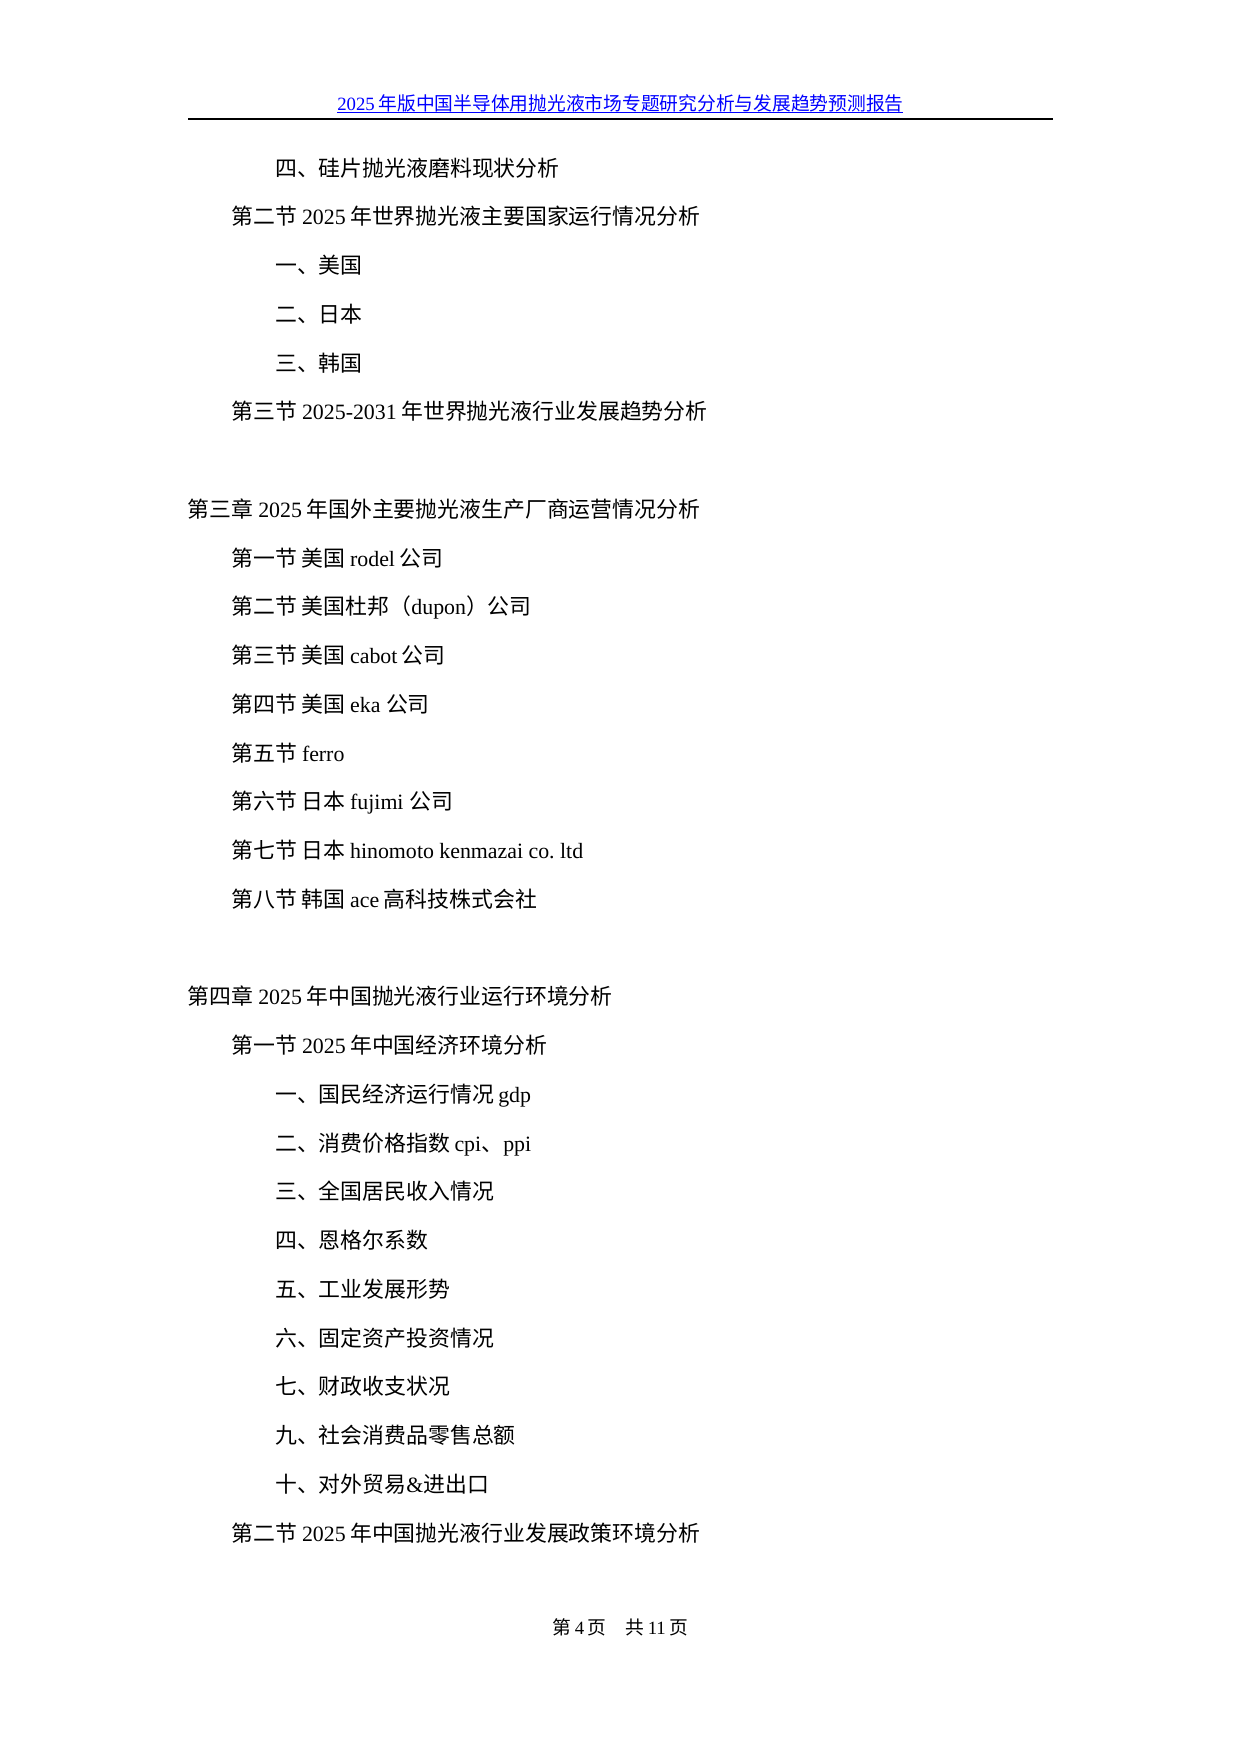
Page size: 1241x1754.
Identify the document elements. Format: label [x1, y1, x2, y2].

text [187, 150, 1053, 1548]
